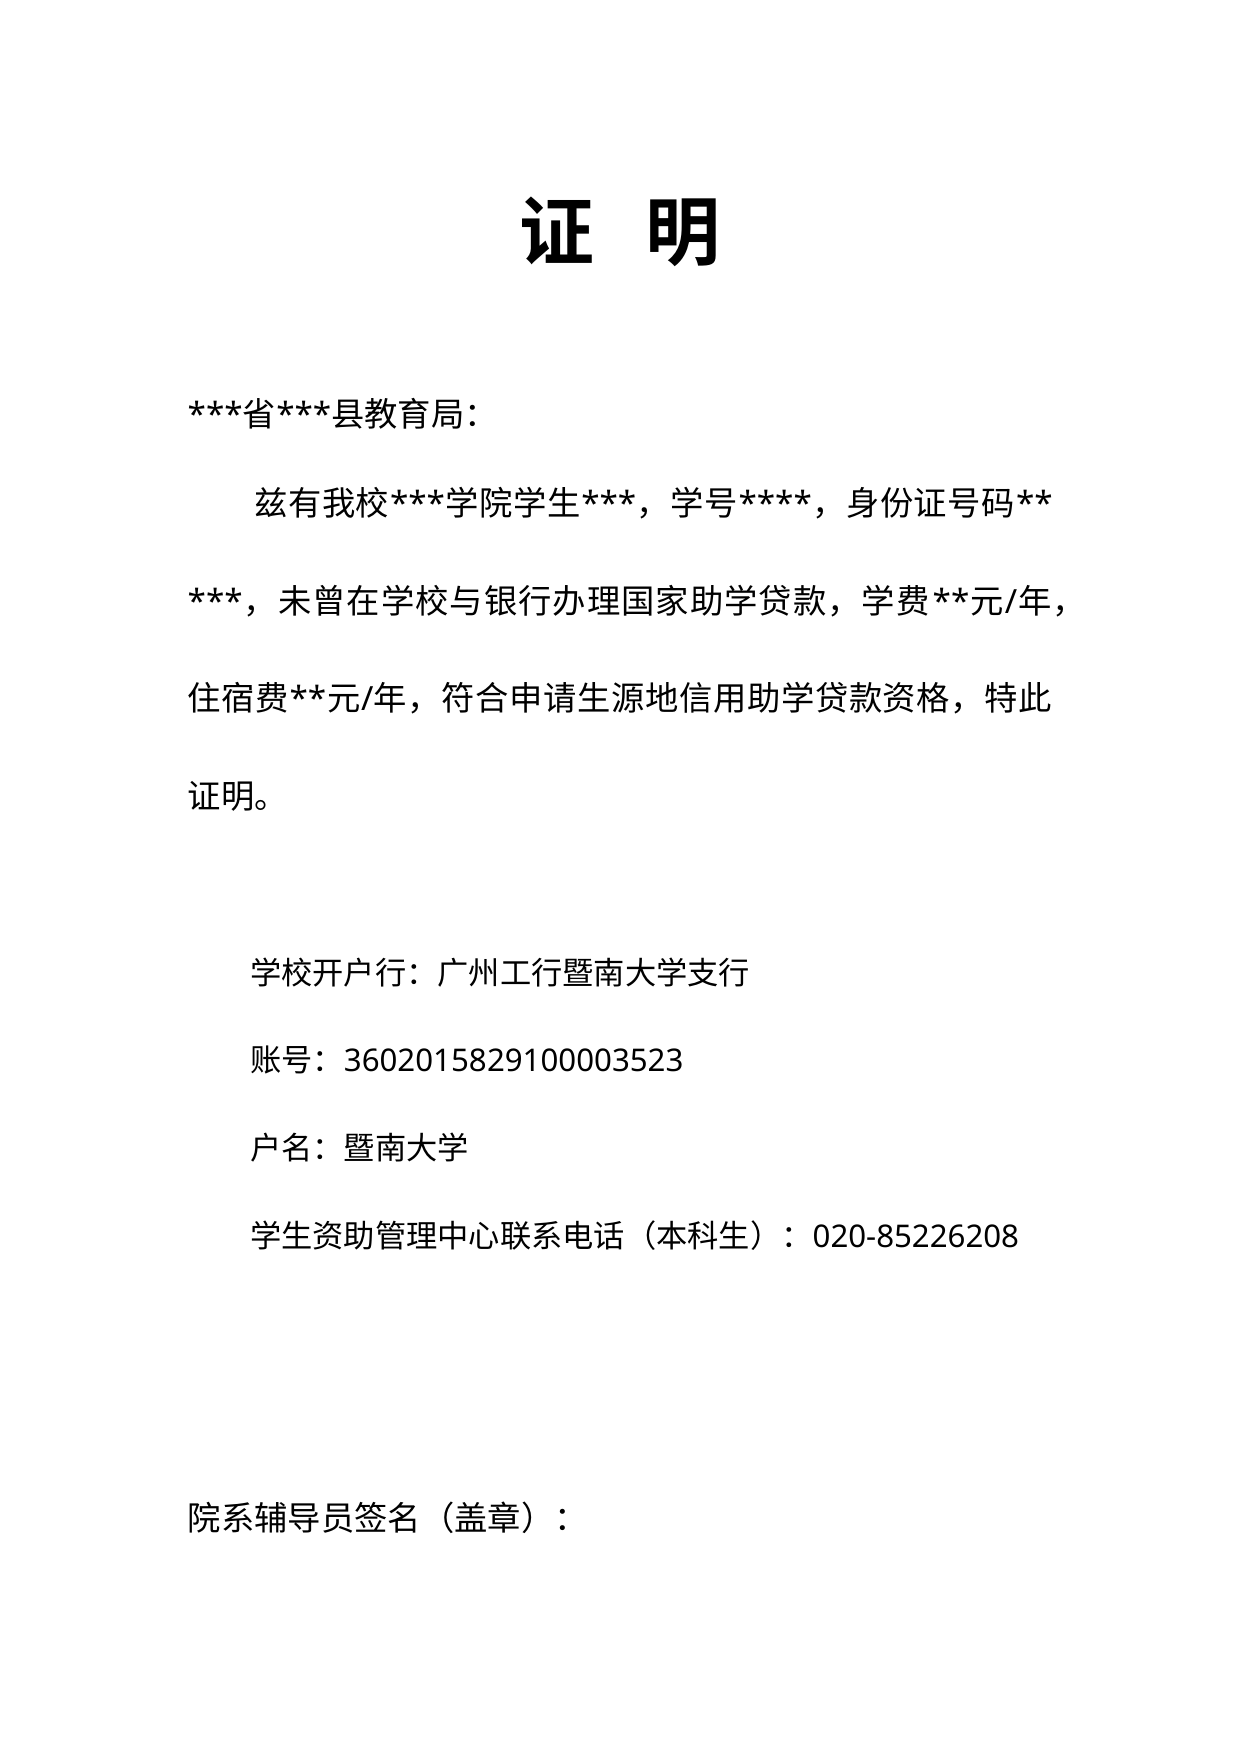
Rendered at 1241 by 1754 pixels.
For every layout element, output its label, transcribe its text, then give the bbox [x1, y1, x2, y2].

text 兹有我校***学院学生***，学号****，身份证号码*****，未曾在学校与银行办理国家助学贷款，学费**元/年，住宿费**元/年，符合申请生源地信用助学贷款资格，特此证明。 [187, 469, 1053, 826]
text 院系辅导员签名（盖章）： [187, 1484, 1053, 1549]
text 户名：暨南大学 [187, 1113, 1053, 1178]
text 账号：3602015829100003523 [187, 1026, 1053, 1091]
text 学生资助管理中心联系电话（本科生）：020-85226208 [187, 1201, 1053, 1266]
text 证 明 [187, 162, 1053, 292]
text 学校开户行：广州工行暨南大学支行 [187, 938, 1053, 1003]
text ***省***县教育局： [187, 380, 1053, 445]
